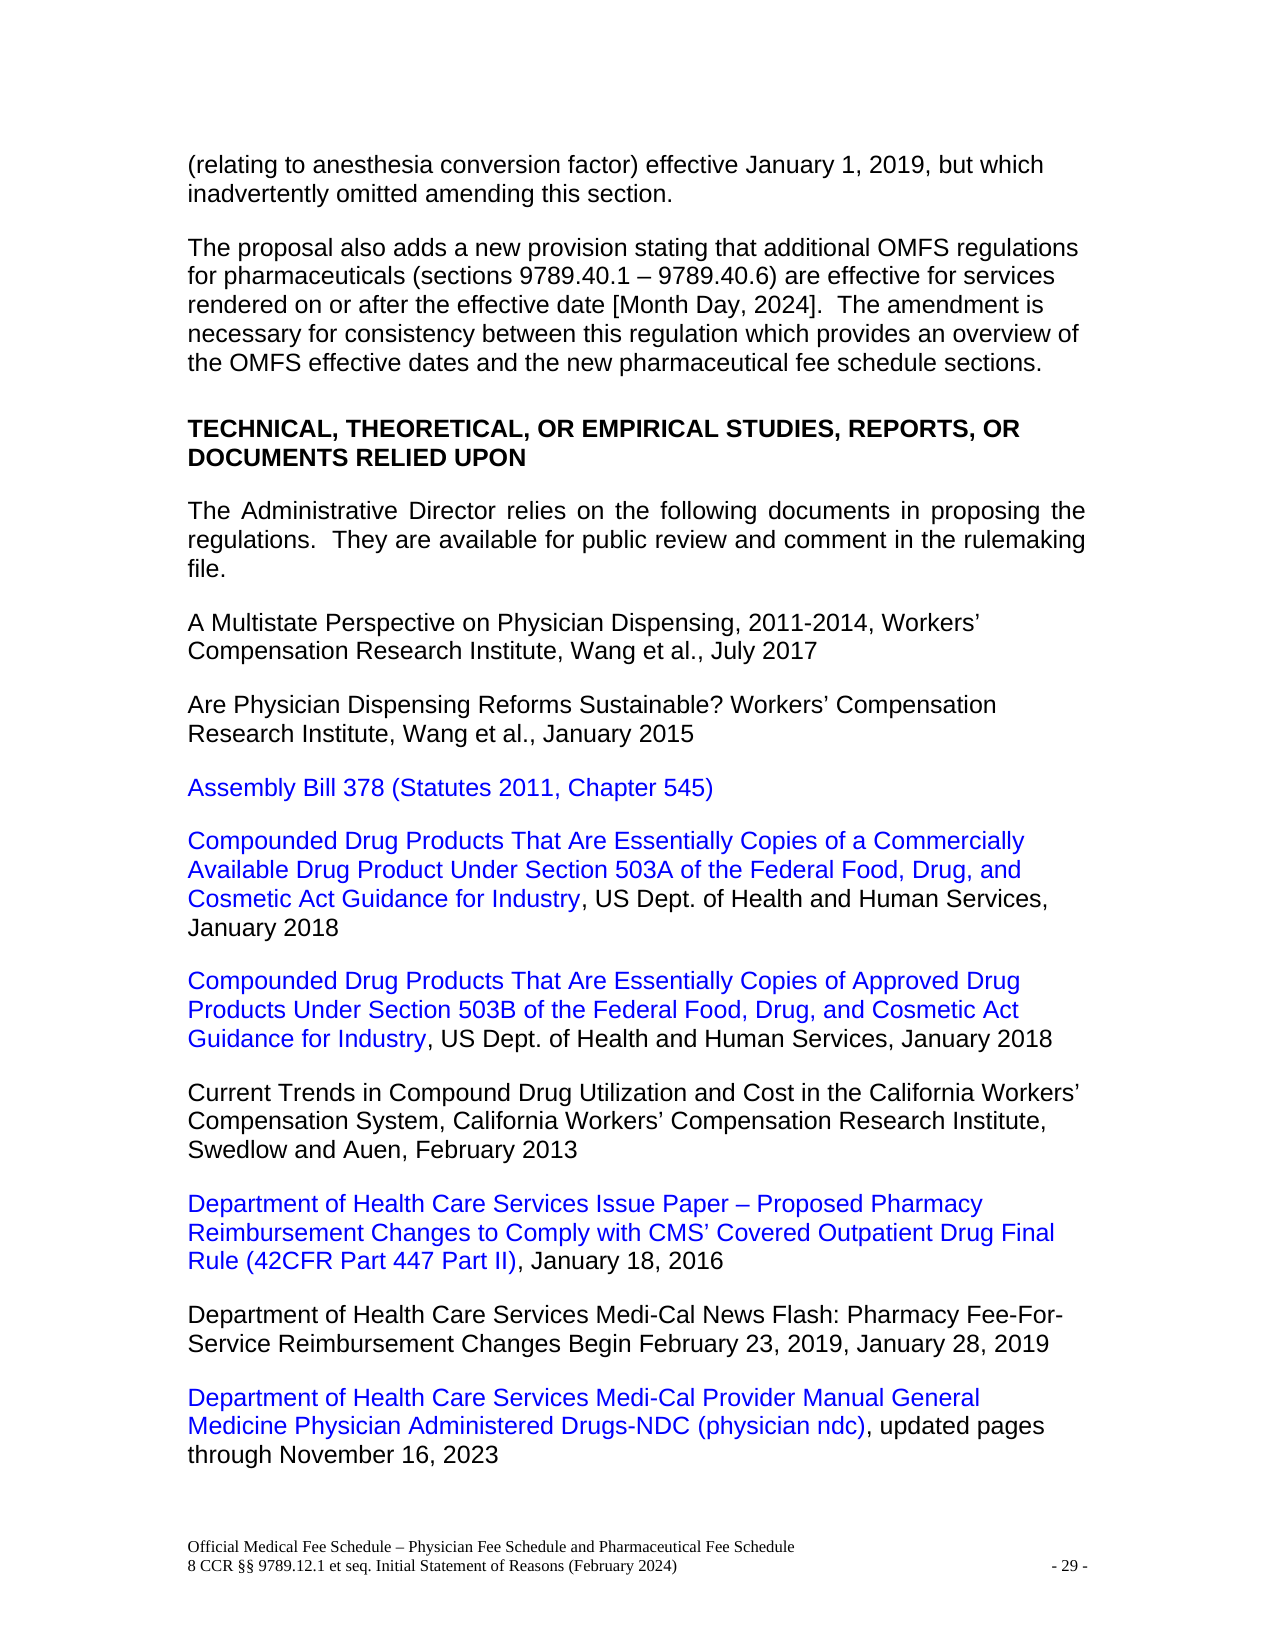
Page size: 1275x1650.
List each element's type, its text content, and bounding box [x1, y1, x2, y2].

text Are Physician Dispensing Reforms Sustainable? Workers’ Compensation Research Institute, Wang et al., January 2015 [187, 690, 1087, 747]
text A Multistate Perspective on Physician Dispensing, 2011-2014, Workers’ Compensation Research Institute, Wang et al., July 2017 [187, 607, 1087, 665]
text The proposal also adds a new provision stating that additional OMFS regulations for pharmaceuticals (sections 9789.40.1 – 9789.40.6) are effective for services rendered on or after the effective date [Month Day, 2024]. The amendment is necessary for consistency between this regulation which provides an overview of the OMFS effective dates and the new pharmaceutical fee schedule sections. [187, 232, 1087, 376]
text Guidance for Industry, US Dept. of Health and Human Services, January 2018 [187, 1024, 1087, 1052]
text The Administrative Director relies on the following documents in proposing the regulations. They are available for public review and comment in the rulemaking file. [187, 496, 1087, 582]
text Compounded Drug Products That Are Essentially Copies of Approved Drug Products Under Section 503B of the Federal Food, Drug, and Cosmetic Act [187, 966, 1087, 1024]
text Current Trends in Compound Drug Utilization and Cost in the California Workers’ Compensation System, California Workers’ Compensation Research Institute, Swedlow and Auen, February 2013 [187, 1077, 1087, 1164]
text Compounded Drug Products That Are Essentially Copies of a Commercially Available Drug Product Under Section 503A of the Federal Food, Drug, and Cosmetic Act Guidance for Industry, US Dept. of Health and Human Services, January 2018 [187, 826, 1087, 941]
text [187, 150, 1087, 207]
text Assembly Bill 378 (Statutes 2011, Chapter 545) [187, 772, 1087, 801]
text Department of Health Care Services Medi-Cal News Flash: Pharmacy Fee-For-Service Reimbursement Changes Begin February 23, 2019, January 28, 2019 [187, 1300, 1087, 1357]
subtitle TECHNICAL, THEORETICAL, OR EMPIRICAL STUDIES, REPORTS, OR DOCUMENTS RELIED UPON [187, 414, 1087, 471]
text Department of Health Care Services Medi-Cal Provider Manual General Medicine Physician Administered Drugs-NDC (physician ndc), updated pages through November 16, 2023 [187, 1382, 1087, 1469]
text Department of Health Care Services Issue Paper – Proposed Pharmacy Reimbursement Changes to Comply with CMS’ Covered Outpatient Drug Final Rule (42CFR Part 447 Part II), January 18, 2016 [187, 1189, 1087, 1275]
